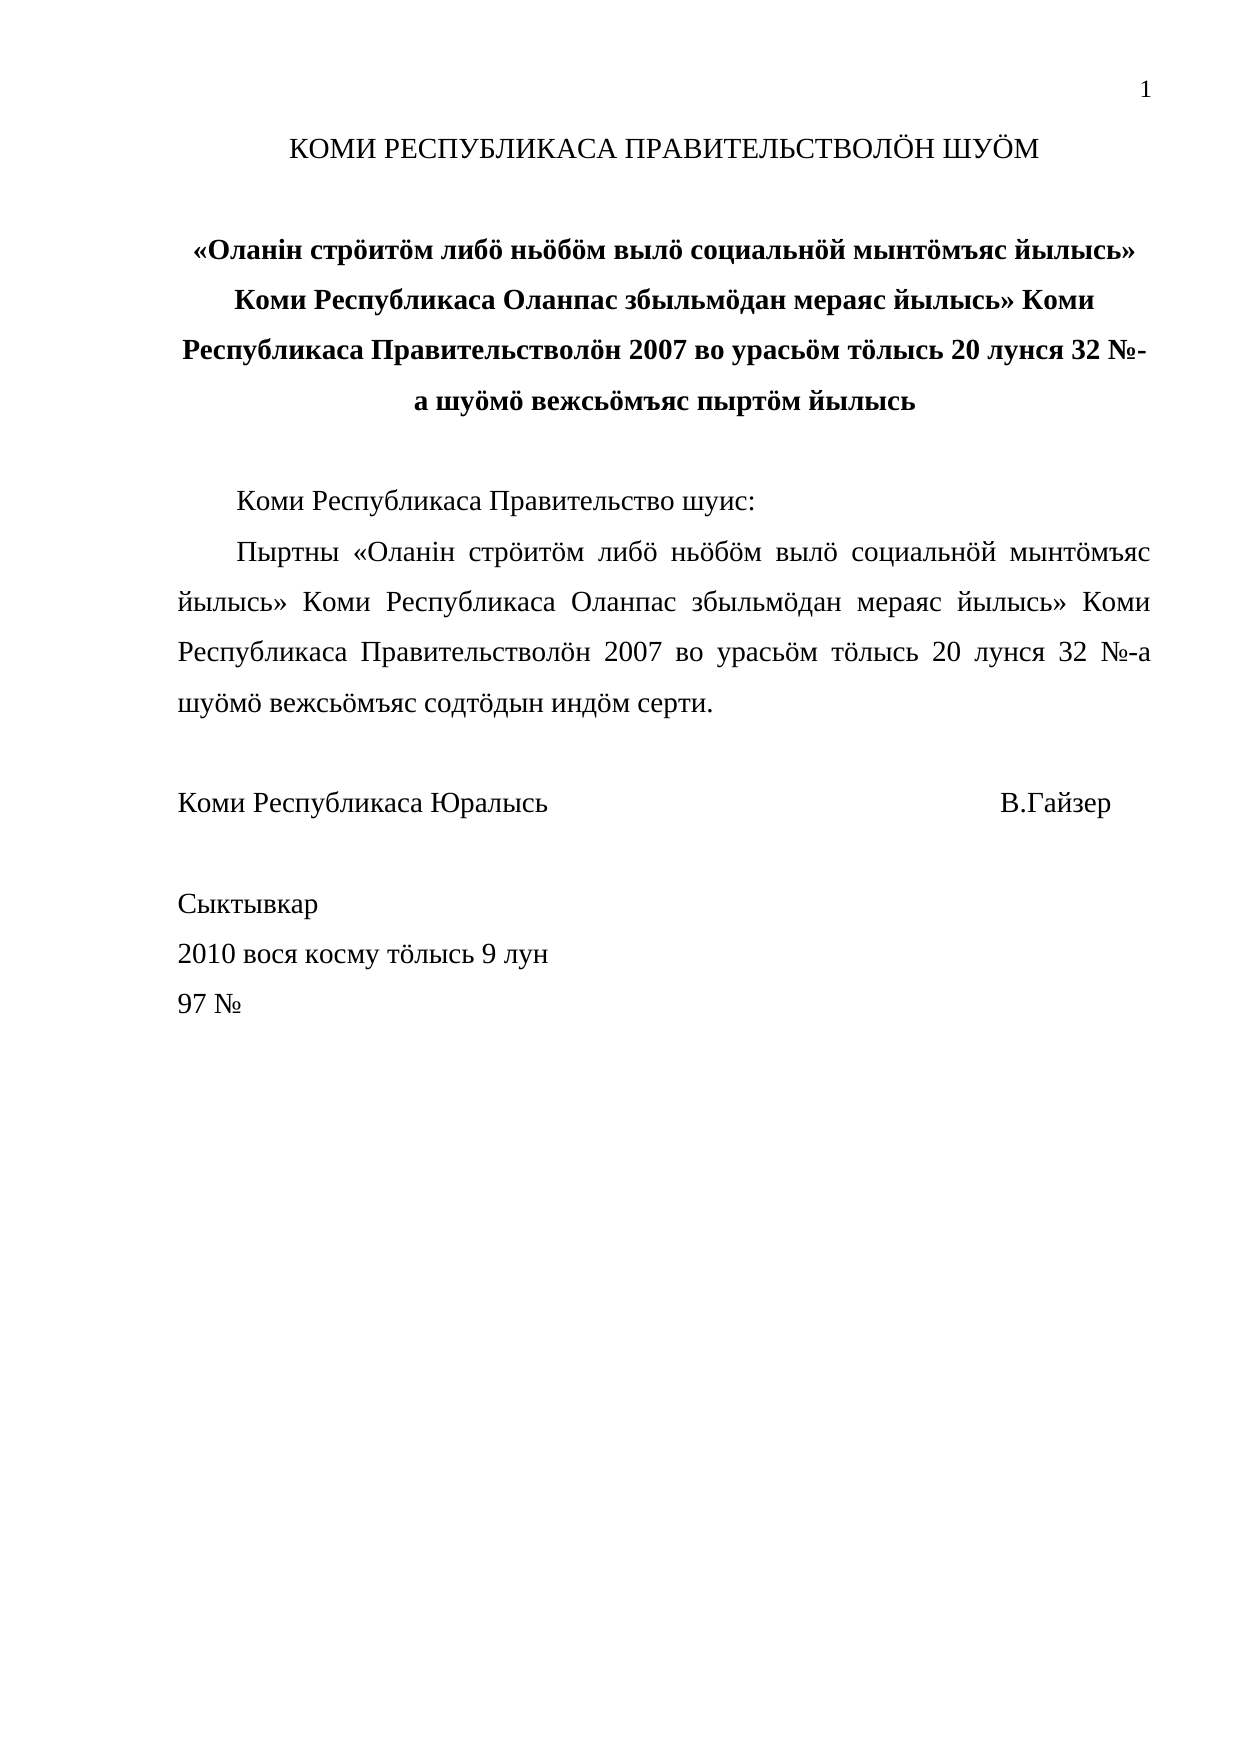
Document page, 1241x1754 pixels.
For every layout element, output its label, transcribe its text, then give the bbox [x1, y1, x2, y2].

text Сыктывкар [177, 886, 1152, 919]
text Пыртны «Оланін стрöитöм либö ньöбöм вылö социальнöй мынтöмъяс йылысь» Коми Республикаса Оланпас збыльмöдан мераяс йылысь» Коми Республикаса Правительстволöн 2007 во урасьöм тöлысь 20 лунся 32 №-а шуöмö вежсьöмъяс содтöдын индöм серти. [177, 534, 1152, 718]
text Коми Республикаса Правительство шуис: [177, 483, 1152, 517]
text Коми Республикаса Юралысь В.Гайзер [177, 785, 1152, 819]
text КОМИ РЕСПУБЛИКАСА ПРАВИТЕЛЬСТВОЛÖН ШУÖМ [177, 131, 1152, 165]
text «Оланін стрöитöм либö ньöбöм вылö социальнöй мынтöмъяс йылысь» Коми Республикаса Оланпас збыльмöдан мераяс йылысь» Коми Республикаса Правительстволöн 2007 во урасьöм тöлысь 20 лунся 32 №-а шуöмö вежсьöмъяс пыртöм йылысь [177, 232, 1152, 416]
text 2010 вося косму тöлысь 9 лун [177, 936, 1152, 970]
text 97 № [177, 987, 1152, 1020]
